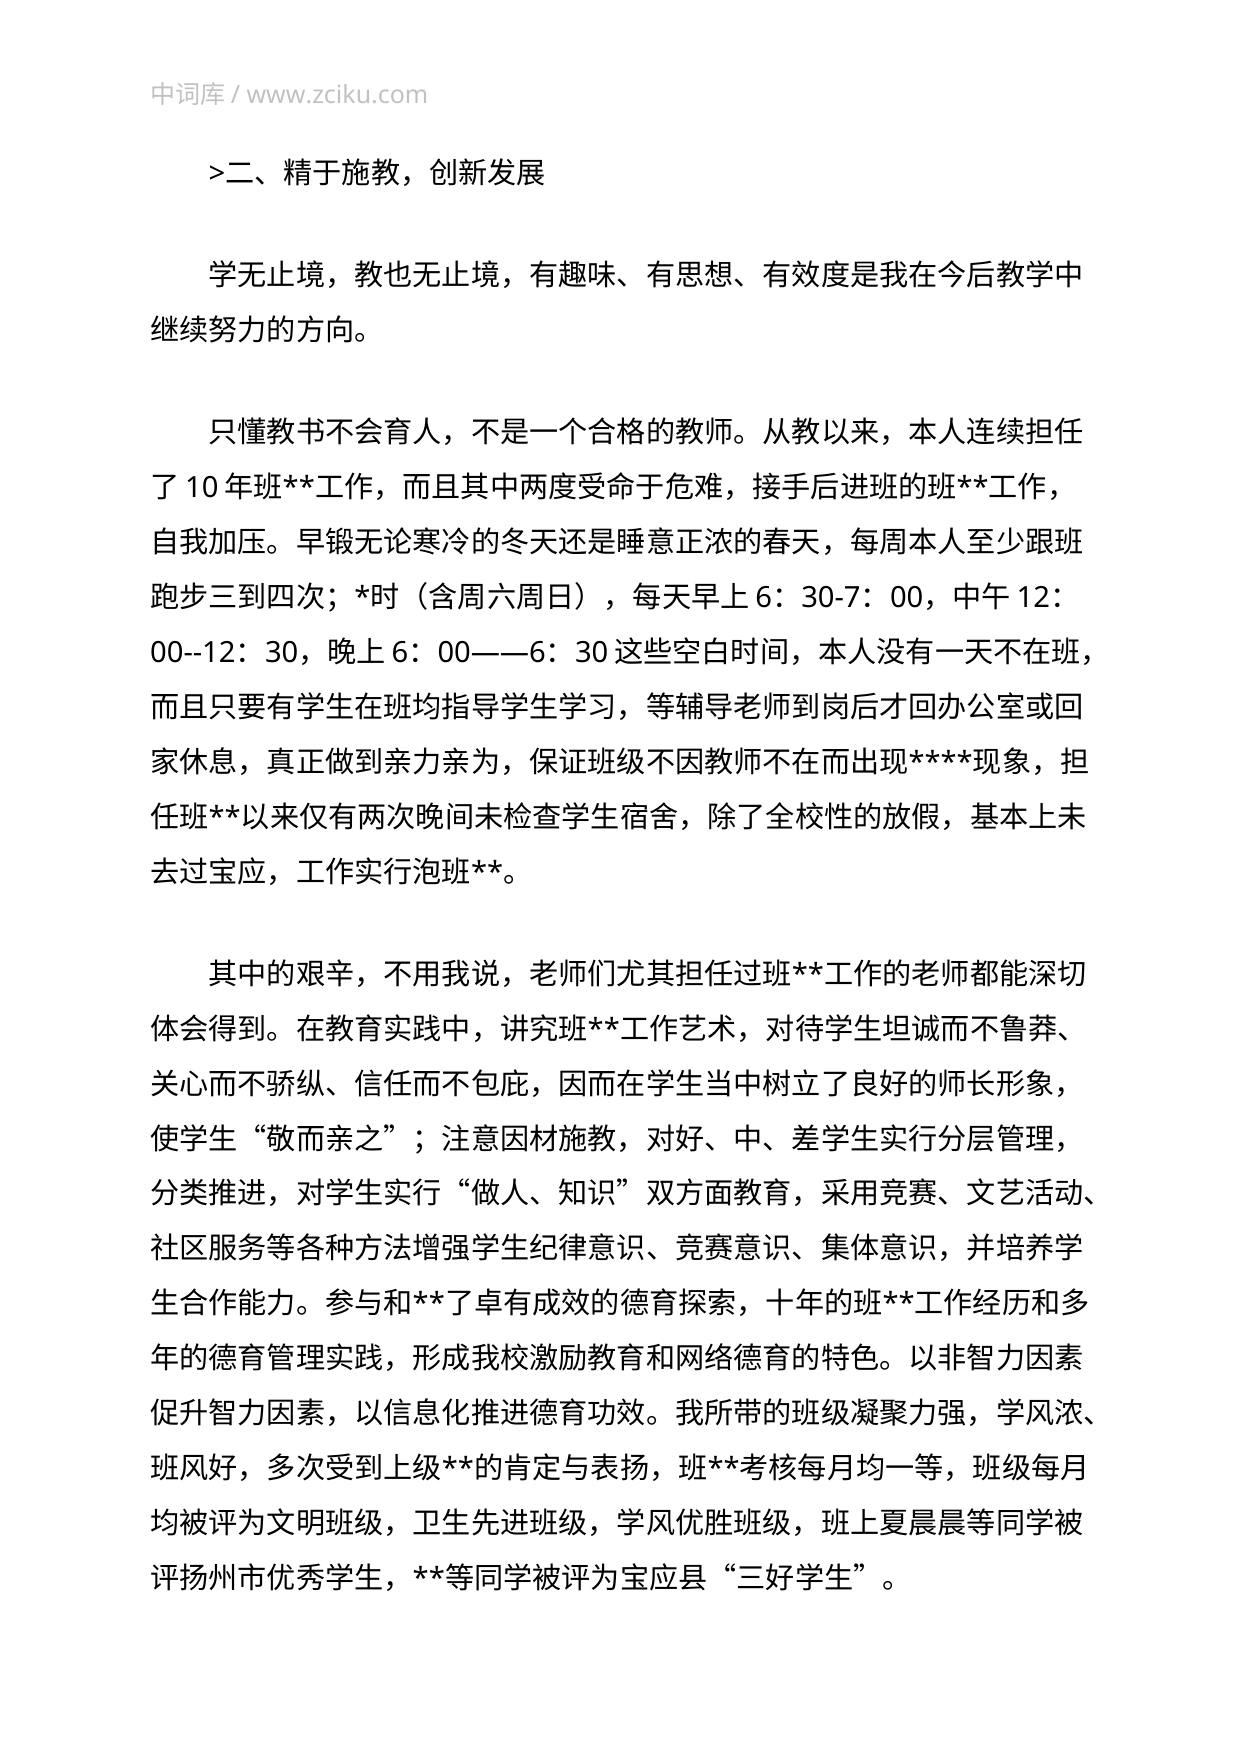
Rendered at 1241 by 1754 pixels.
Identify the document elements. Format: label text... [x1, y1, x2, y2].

text 学无止境，教也无止境，有趣味、有思想、有效度是我在今后教学中继续努力的方向。 [150, 252, 1090, 349]
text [150, 950, 1090, 1597]
text >二、精于施教，创新发展 [150, 150, 1090, 192]
text 只懂教书不会育人，不是一个合格的教师。从教以来，本人连续担任了10年班**工作，而且其中两度受命于危难，接手后进班的班**工作，自我加压。早锻无论寒冷的冬天还是睡意正浓的春天，每周本人至少跟班跑步三到四次；*时（含周六周日），每天早上6：30-7：00，中午12：00--12：30，晚上6：00――6：30这些空白时间，本人没有一天不在班，而且只要有学生在班均指导学生学习，等辅导老师到岗后才回办公室或回家休息，真正做到亲力亲为，保证班级不因教师不在而出现****现象，担任班**以来仅有两次晚间未检查学生宿舍，除了全校性的放假，基本上未去过宝应，工作实行泡班**。 [150, 409, 1090, 891]
